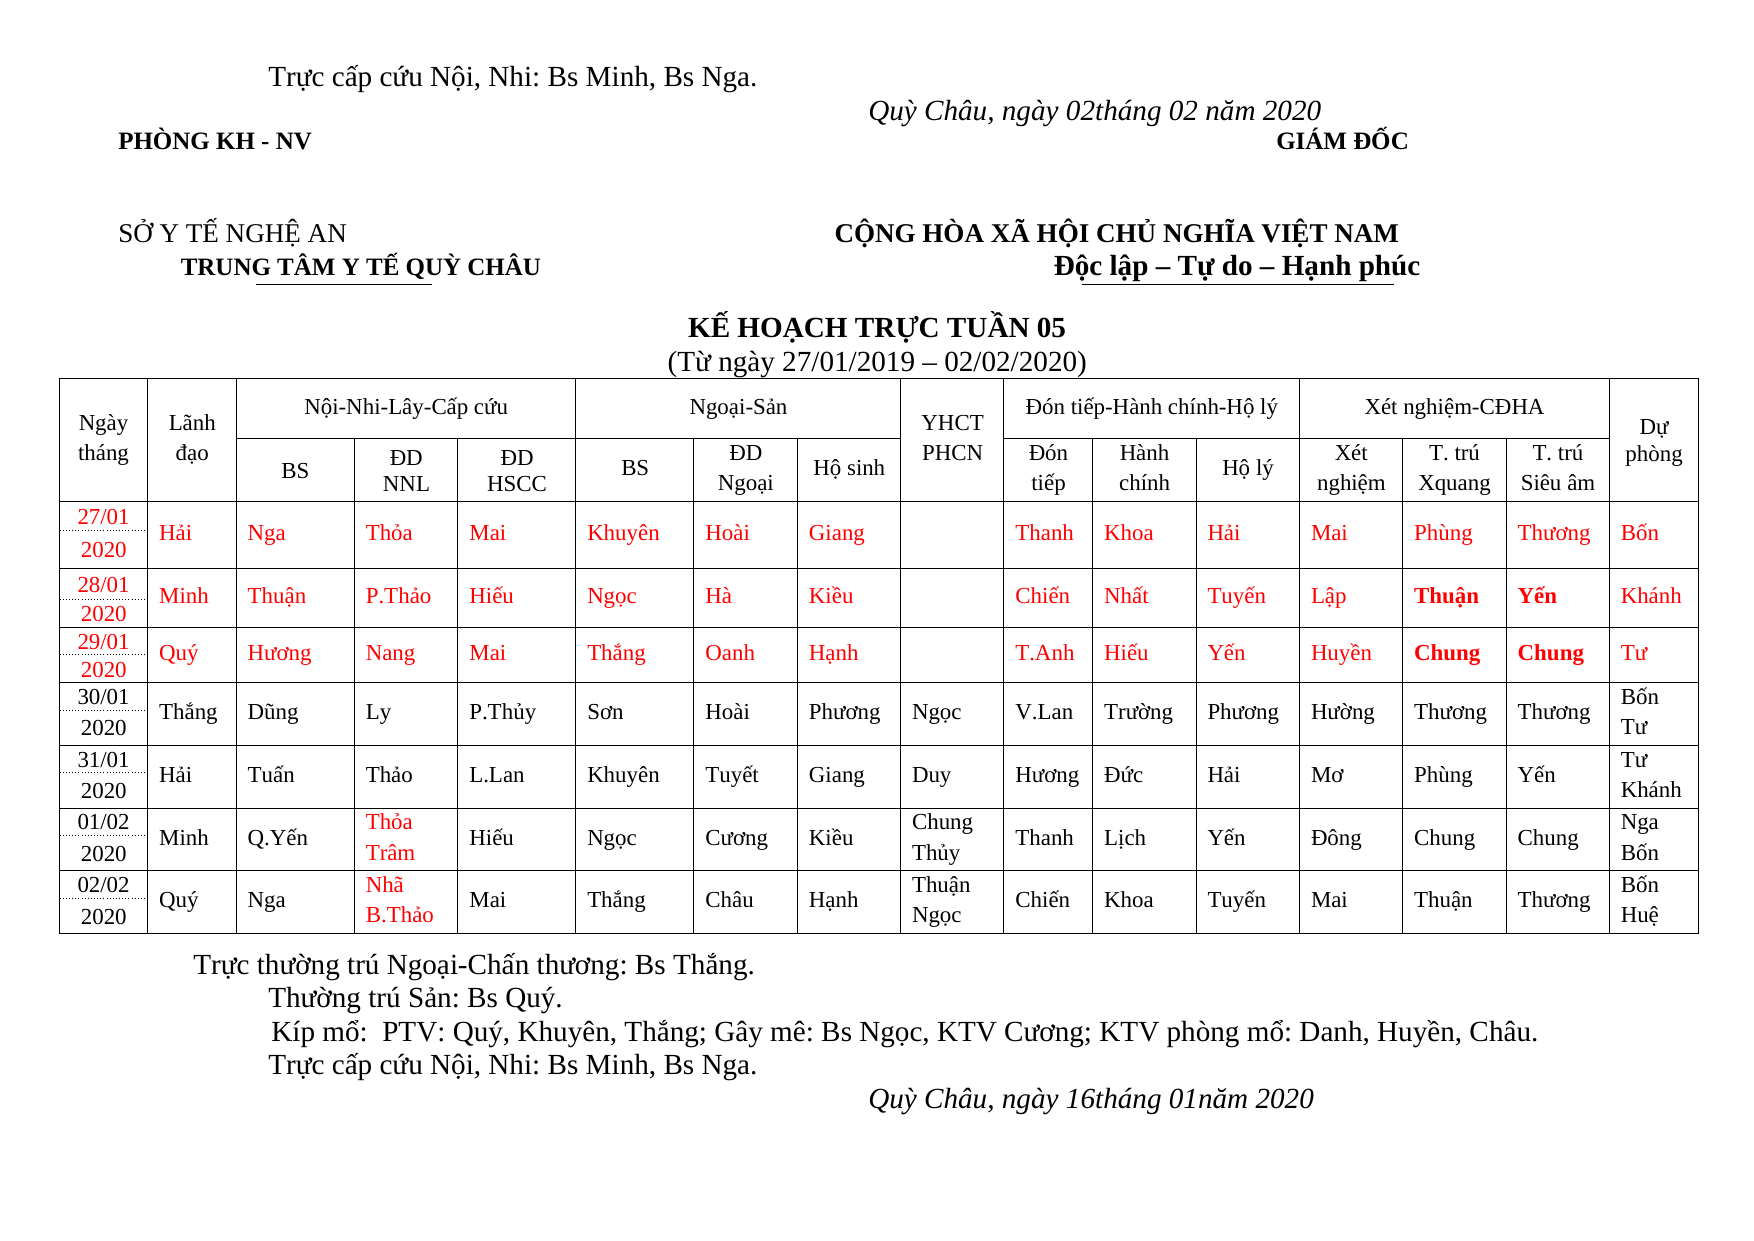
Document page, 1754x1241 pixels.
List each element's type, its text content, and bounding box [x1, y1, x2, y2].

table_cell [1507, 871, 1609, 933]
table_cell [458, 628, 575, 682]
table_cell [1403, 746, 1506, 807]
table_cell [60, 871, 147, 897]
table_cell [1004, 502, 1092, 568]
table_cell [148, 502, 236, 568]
text Kíp mổ: PTV: Quý, Khuyên, Thắng; Gây mê: Bs Ngọc, KTV Cương; KTV phòng mổ: Danh, Huyền, Châu. [118, 1014, 1636, 1047]
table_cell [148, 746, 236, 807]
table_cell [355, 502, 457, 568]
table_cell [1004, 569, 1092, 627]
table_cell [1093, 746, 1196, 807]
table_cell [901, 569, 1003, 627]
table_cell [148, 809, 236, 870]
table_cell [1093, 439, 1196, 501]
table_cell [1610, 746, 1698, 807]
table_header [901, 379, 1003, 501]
text KẾ HOẠCH TRỰC TUẦN 05 [118, 311, 1636, 344]
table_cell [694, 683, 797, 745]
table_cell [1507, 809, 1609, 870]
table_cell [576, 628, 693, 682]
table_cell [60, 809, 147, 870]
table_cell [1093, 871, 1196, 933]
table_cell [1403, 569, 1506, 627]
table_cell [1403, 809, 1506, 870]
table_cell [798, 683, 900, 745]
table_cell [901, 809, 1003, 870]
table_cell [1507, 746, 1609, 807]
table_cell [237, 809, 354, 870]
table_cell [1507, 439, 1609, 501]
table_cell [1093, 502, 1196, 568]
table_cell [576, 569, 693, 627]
text Thường trú Sản: Bs Quý. [118, 980, 1636, 1014]
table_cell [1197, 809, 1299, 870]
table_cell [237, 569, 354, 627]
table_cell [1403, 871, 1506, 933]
text (Từ ngày 27/01/2019 – 02/02/2020) [118, 344, 1636, 378]
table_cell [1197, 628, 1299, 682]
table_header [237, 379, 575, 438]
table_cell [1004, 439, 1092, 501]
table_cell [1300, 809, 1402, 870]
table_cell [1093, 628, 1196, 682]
text Trực cấp cứu Nội, Nhi: Bs Minh, Bs Nga. Quỳ Châu, ngày 16tháng 01năm 2020 [118, 1047, 1636, 1114]
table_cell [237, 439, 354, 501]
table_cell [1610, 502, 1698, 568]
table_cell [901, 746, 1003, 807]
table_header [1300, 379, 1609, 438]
text Trực thường trú Ngoại-Chấn thương: Bs Thắng. [118, 947, 1636, 980]
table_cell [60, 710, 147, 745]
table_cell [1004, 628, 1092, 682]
text TRUNG TÂM Y TẾ QUỲ CHÂU Độc lập – Tự do – Hạnh phúc [118, 248, 1636, 282]
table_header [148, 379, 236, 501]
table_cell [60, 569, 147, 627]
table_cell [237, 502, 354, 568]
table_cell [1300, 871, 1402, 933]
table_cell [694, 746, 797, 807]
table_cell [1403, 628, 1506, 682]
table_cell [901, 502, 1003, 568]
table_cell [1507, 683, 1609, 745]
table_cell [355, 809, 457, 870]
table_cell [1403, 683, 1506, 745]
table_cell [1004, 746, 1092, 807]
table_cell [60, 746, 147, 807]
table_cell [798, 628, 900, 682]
text PHÒNG KH - NV GIÁM ĐỐC [118, 126, 1636, 155]
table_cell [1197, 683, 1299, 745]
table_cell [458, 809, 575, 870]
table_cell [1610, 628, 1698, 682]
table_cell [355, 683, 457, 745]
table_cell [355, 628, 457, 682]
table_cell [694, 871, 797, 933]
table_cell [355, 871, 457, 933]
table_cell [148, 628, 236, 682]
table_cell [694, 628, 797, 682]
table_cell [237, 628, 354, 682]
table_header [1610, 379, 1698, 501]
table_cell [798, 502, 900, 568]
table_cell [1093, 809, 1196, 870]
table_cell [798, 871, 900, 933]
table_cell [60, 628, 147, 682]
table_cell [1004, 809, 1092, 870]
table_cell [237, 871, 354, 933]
text Trực cấp cứu Nội, Nhi: Bs Minh, Bs Nga. Quỳ Châu, ngày 02tháng 02 năm 2020 [118, 59, 1636, 126]
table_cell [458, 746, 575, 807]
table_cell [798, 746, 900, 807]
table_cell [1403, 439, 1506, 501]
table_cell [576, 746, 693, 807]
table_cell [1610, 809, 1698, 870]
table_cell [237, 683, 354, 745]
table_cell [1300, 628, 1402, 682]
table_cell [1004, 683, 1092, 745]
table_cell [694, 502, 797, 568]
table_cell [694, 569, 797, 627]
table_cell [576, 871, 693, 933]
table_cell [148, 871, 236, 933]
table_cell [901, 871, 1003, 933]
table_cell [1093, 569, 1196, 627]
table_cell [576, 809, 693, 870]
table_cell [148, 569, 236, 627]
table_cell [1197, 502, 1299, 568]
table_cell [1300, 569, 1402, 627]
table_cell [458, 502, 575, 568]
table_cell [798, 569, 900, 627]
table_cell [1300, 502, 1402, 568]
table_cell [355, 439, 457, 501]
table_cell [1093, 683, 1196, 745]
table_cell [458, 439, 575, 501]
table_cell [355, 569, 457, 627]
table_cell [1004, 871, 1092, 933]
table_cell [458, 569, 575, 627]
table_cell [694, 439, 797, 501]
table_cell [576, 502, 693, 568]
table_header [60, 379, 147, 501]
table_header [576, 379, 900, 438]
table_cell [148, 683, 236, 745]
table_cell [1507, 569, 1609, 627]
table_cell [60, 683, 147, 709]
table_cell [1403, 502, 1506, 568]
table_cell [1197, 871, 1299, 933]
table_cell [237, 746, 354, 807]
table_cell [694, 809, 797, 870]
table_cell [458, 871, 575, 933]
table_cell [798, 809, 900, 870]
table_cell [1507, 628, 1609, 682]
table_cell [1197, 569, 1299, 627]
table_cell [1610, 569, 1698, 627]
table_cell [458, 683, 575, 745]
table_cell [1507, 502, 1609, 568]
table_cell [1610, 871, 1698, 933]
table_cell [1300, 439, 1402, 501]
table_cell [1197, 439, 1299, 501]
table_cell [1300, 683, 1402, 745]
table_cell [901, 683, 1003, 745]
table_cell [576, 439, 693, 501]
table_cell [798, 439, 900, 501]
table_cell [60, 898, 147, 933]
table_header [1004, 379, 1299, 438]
text SỞ Y TẾ NGHỆ AN CỘNG HÒA XÃ HỘI CHỦ NGHĨA VIỆT NAM [118, 217, 1636, 248]
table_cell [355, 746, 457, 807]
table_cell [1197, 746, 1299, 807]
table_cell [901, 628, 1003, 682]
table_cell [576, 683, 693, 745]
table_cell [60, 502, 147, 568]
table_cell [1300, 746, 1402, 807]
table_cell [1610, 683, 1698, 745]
